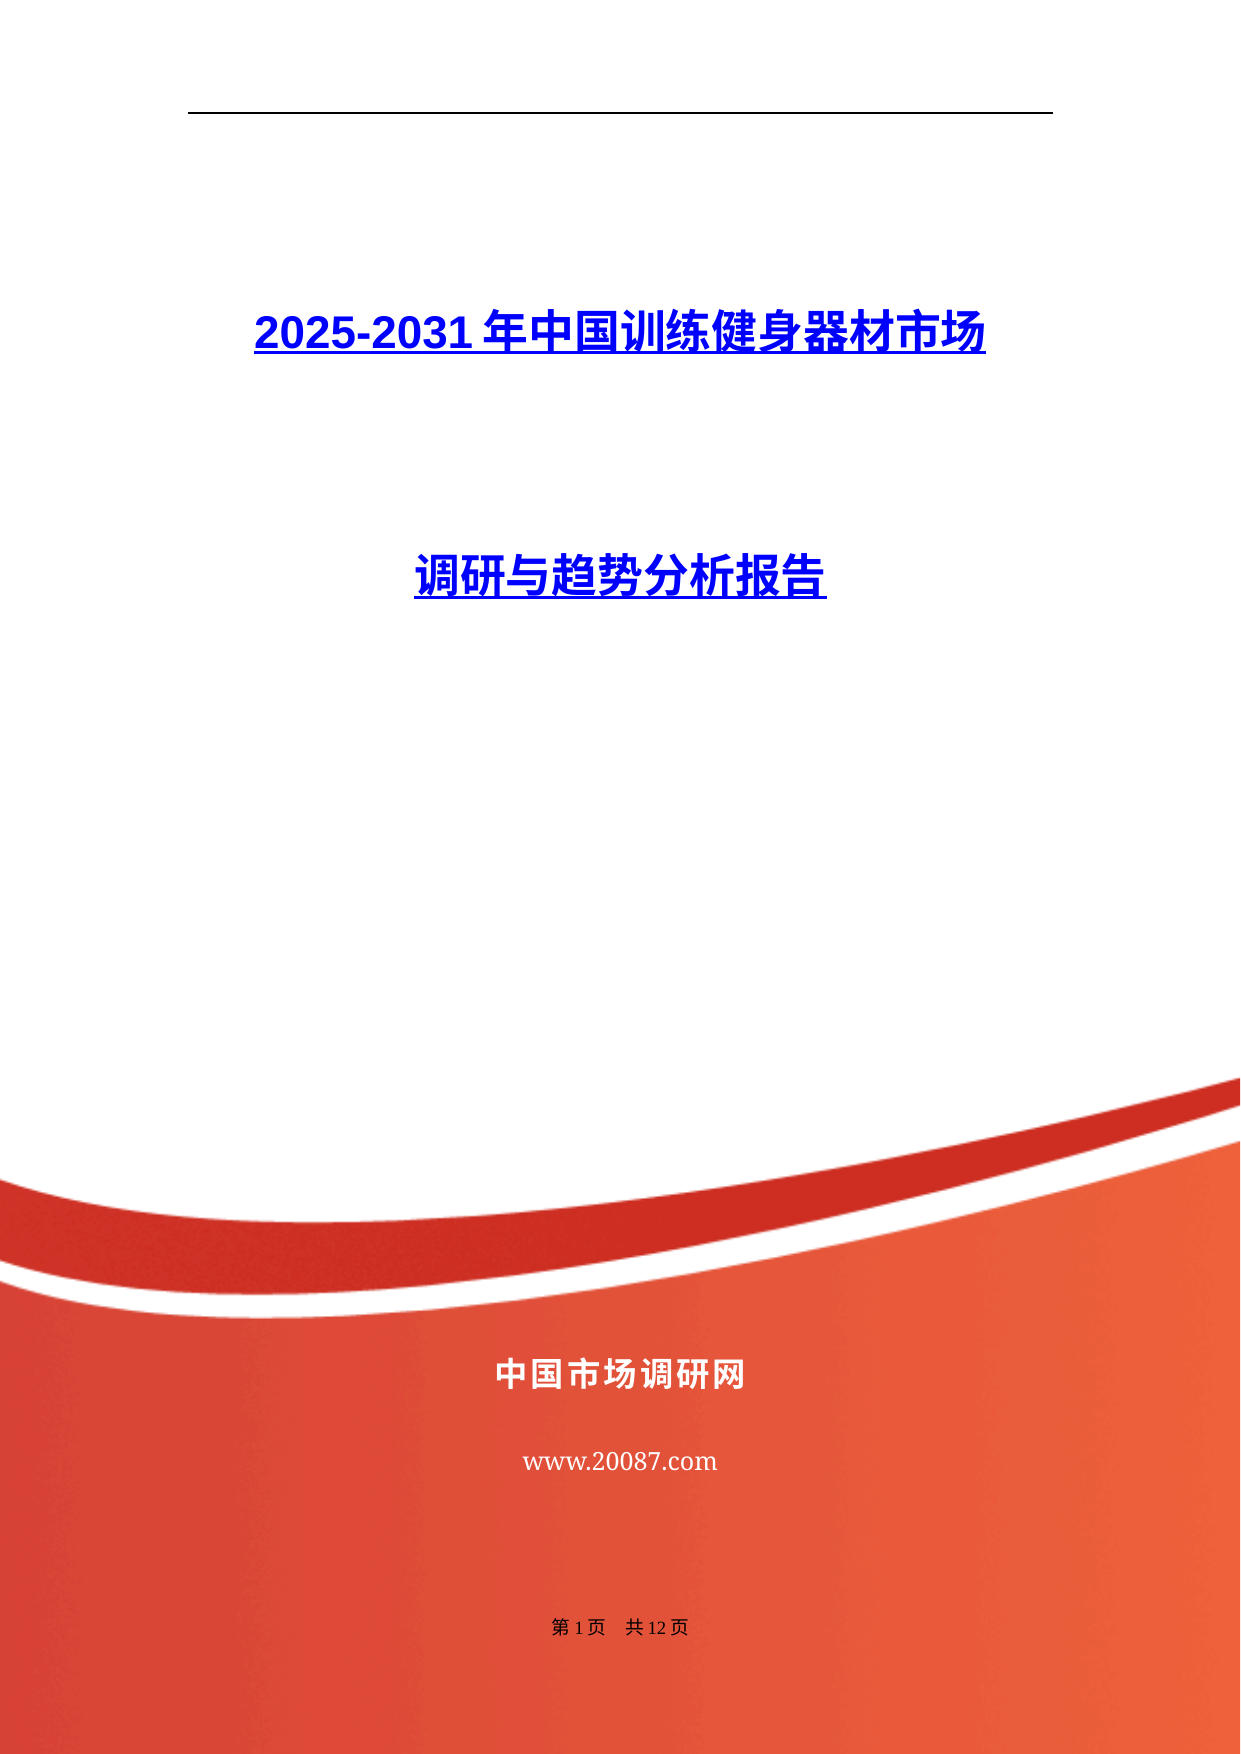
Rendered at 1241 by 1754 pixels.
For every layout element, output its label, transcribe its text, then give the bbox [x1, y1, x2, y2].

table_header 2025-2031年中国训练健身器材市场调研与趋势分析报告 [188, 207, 1053, 773]
subtitle 中国市场调研网 [187, 1339, 1053, 1404]
picture [0, 1006, 1241, 1754]
text www.20087.com [187, 1428, 1053, 1493]
